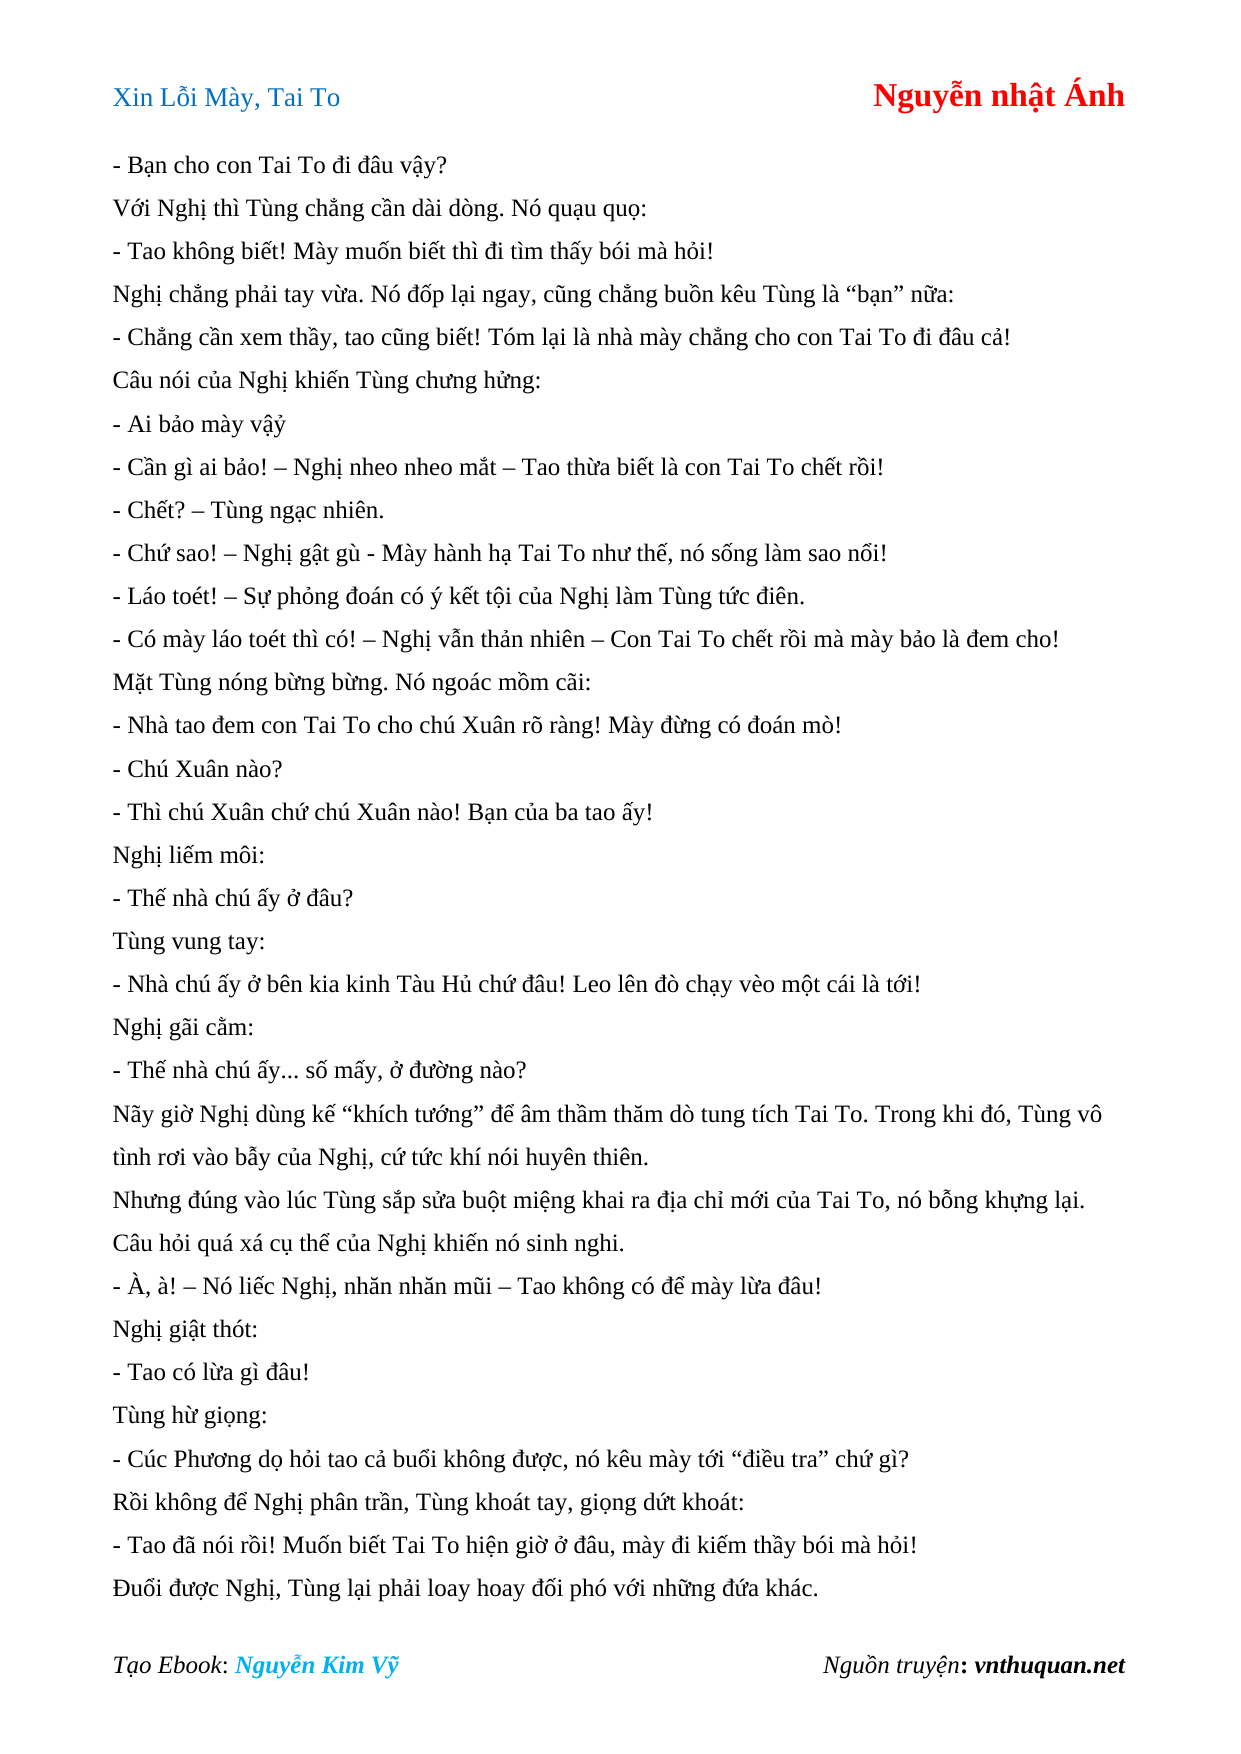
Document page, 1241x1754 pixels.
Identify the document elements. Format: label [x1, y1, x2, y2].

text [112, 150, 1128, 1602]
